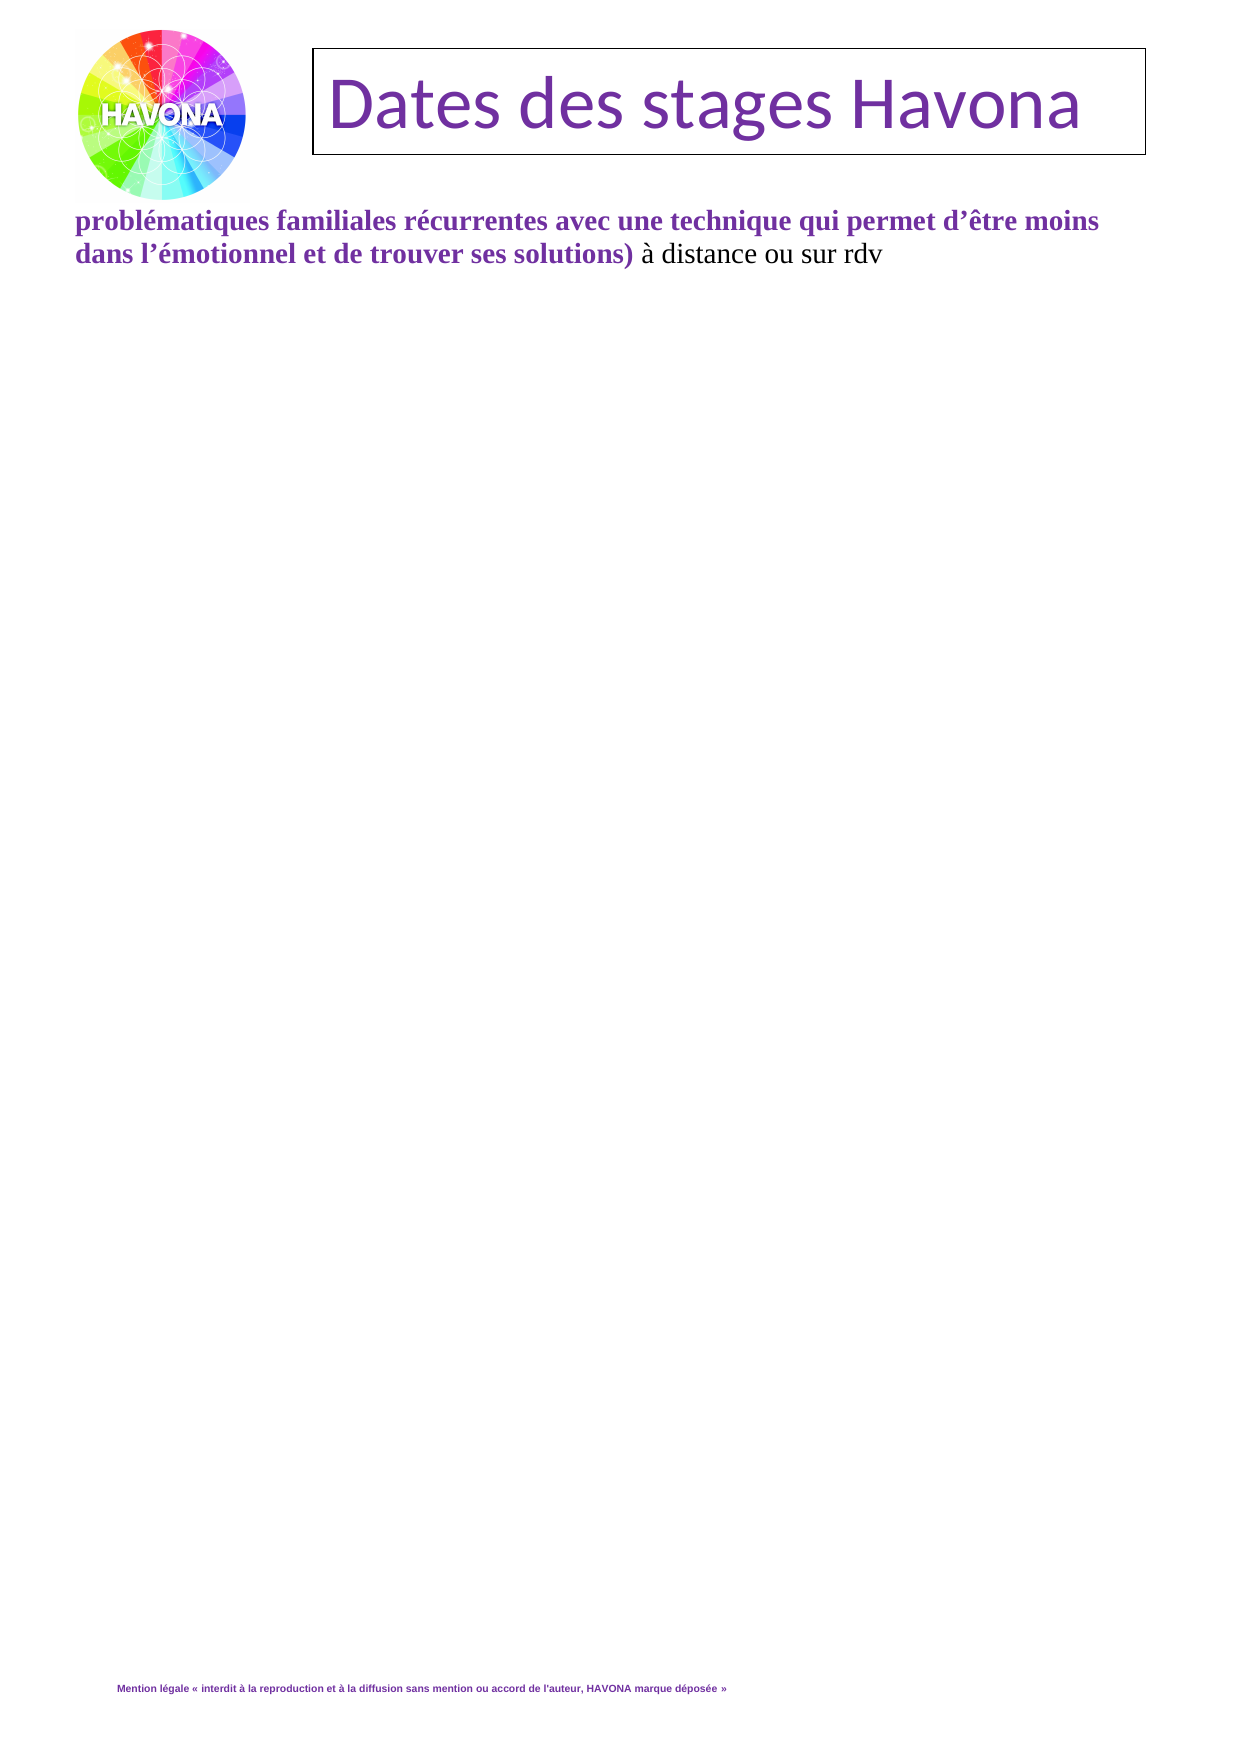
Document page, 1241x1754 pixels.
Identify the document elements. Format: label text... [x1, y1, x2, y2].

picture [75, 29, 251, 203]
